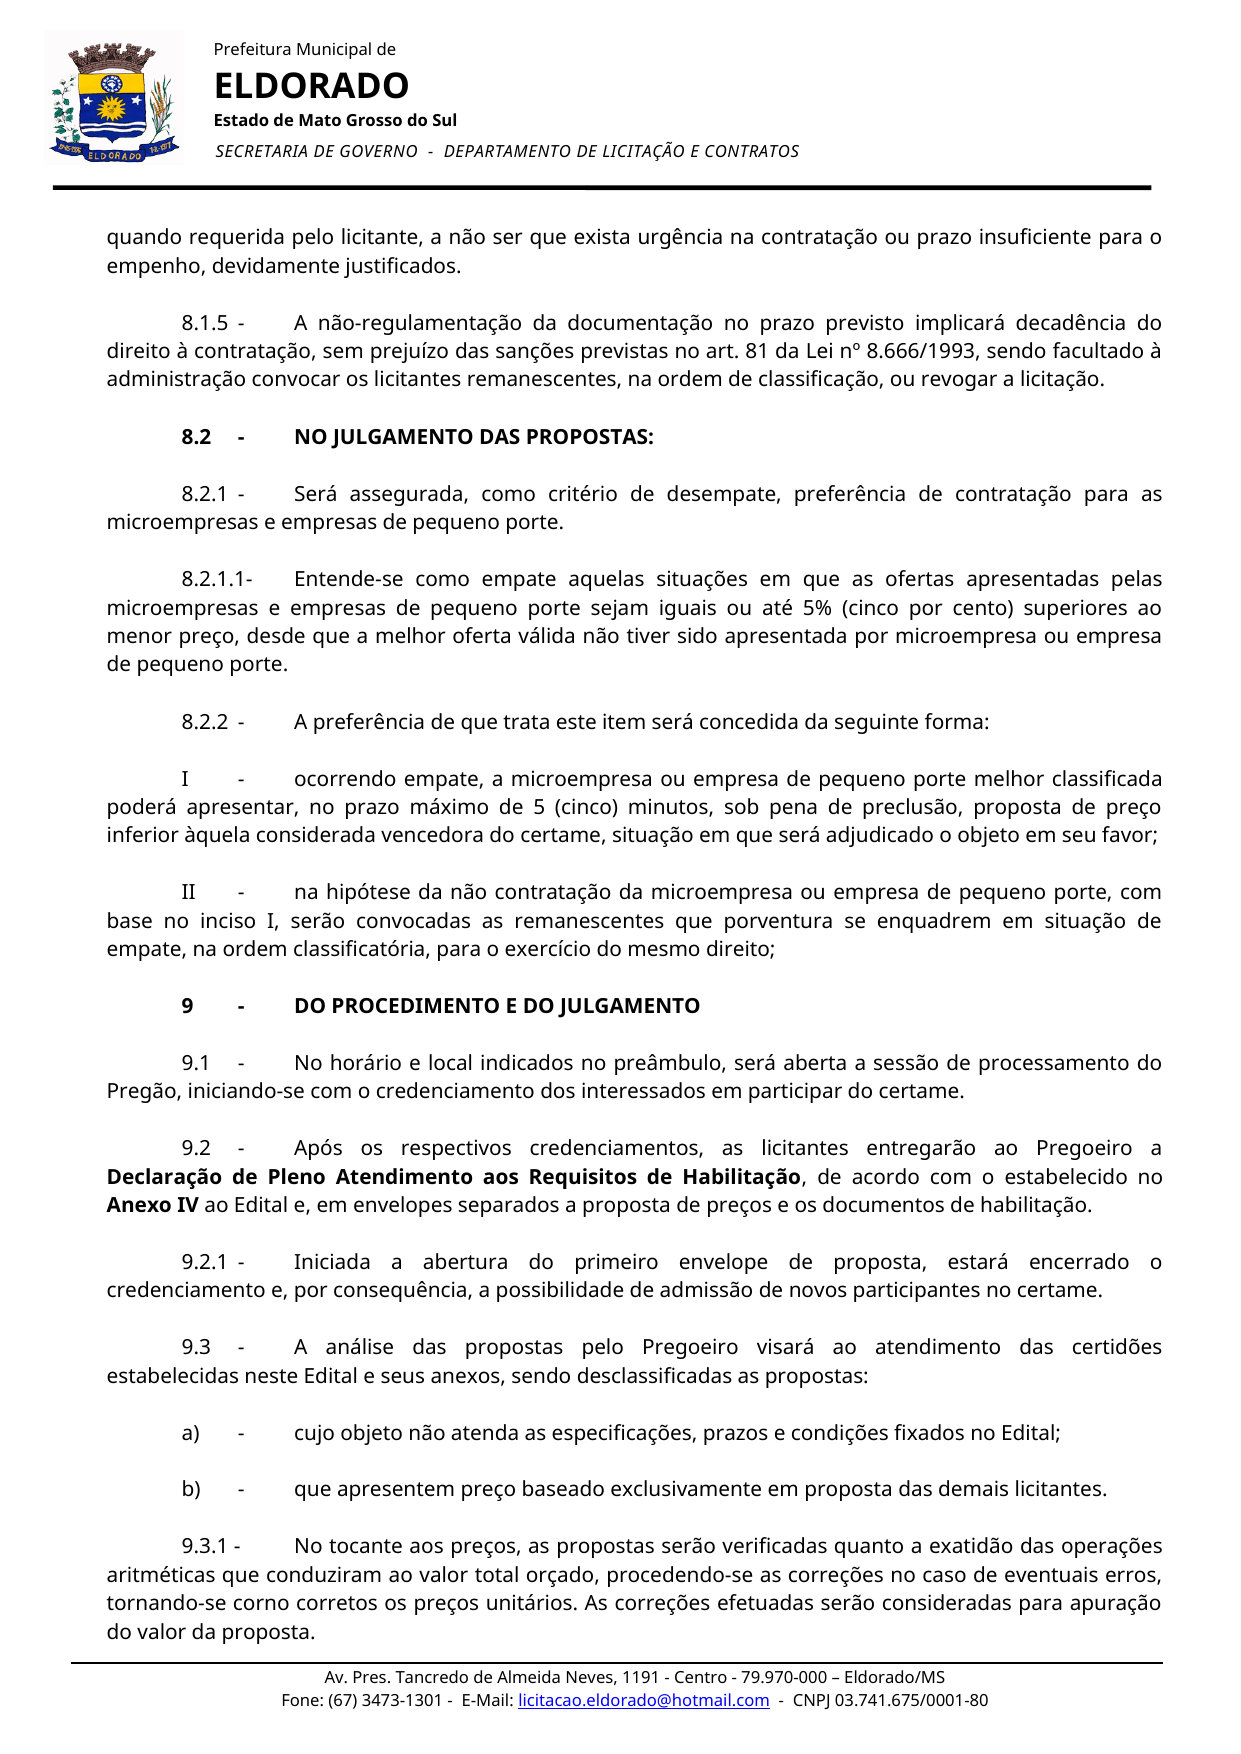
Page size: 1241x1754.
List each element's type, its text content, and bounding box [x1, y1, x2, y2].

text b) - que apresentem preço baseado exclusivamente em proposta das demais licitantes. [106, 1474, 1163, 1503]
text 8.2 - NO JULGAMENTO DAS PROPOSTAS: [106, 422, 1163, 450]
text 8.1.5 - A não-regulamentação da documentação no prazo previsto implicará decadência do direito à contratação, sem prejuízo das sanções previstas no art. 81 da Lei nº 8.666/1993, sendo facultado à administração convocar os licitantes remanescentes, na ordem de classificação, ou revogar a licitação. [106, 308, 1163, 393]
text I - ocorrendo empate, a microempresa ou empresa de pequeno porte melhor classificada poderá apresentar, no prazo máximo de 5 (cinco) minutos, sob pena de preclusão, proposta de preço inferior àquela considerada vencedora do certame, situação em que será adjudicado o objeto em seu favor; [106, 764, 1163, 849]
text a) - cujo objeto não atenda as especificações, prazos e condições fixados no Edital; [106, 1418, 1163, 1446]
text 9.1 - No horário e local indicados no preâmbulo, será aberta a sessão de processamento do Pregão, iniciando-se com o credenciamento dos interessados em participar do certame. [106, 1048, 1163, 1105]
text 8.2.1 - Será assegurada, como critério de desempate, preferência de contratação para as microempresas e empresas de pequeno porte. [106, 479, 1163, 536]
picture [43, 30, 184, 165]
text 8.2.1.1- Entende-se como empate aquelas situações em que as ofertas apresentadas pelas microempresas e empresas de pequeno porte sejam iguais ou até 5% (cinco por cento) superiores ao menor preço, desde que a melhor oferta válida não tiver sido apresentada por microempresa ou empresa de pequeno porte. [106, 564, 1163, 678]
text 9.2 - Após os respectivos credenciamentos, as licitantes entregarão ao Pregoeiro a Declaração de Pleno Atendimento aos Requisitos de Habilitação, de acordo com o estabelecido no Anexo IV ao Edital e, em envelopes separados a proposta de preços e os documentos de habilitação. [106, 1133, 1163, 1219]
text II - na hipótese da não contratação da microempresa ou empresa de pequeno porte, com base no inciso I, serão convocadas as remanescentes que porventura se enquadrem em situação de empate, na ordem classificatória, para o exercício do mesmo direito; [106, 877, 1163, 963]
text 9.3 - A análise das propostas pelo Pregoeiro visará ao atendimento das certidões estabelecidas neste Edital e seus anexos, sendo desclassificadas as propostas: [106, 1332, 1163, 1389]
text 9.2.1 - Iniciada a abertura do primeiro envelope de proposta, estará encerrado o credenciamento e, por consequência, a possibilidade de admissão de novos participantes no certame. [106, 1247, 1163, 1304]
text 8.2.2 - A preferência de que trata este item será concedida da seguinte forma: [106, 707, 1163, 735]
text 9 - DO PROCEDIMENTO E DO JULGAMENTO [106, 991, 1163, 1019]
text 9.3.1 - No tocante aos preços, as propostas serão verificadas quanto a exatidão das operações aritméticas que conduziram ao valor total orçado, procedendo-se as correções no caso de eventuais erros, tornando-se corno corretos os preços unitários. As correções efetuadas serão consideradas para apuração do valor da proposta. [106, 1531, 1163, 1645]
